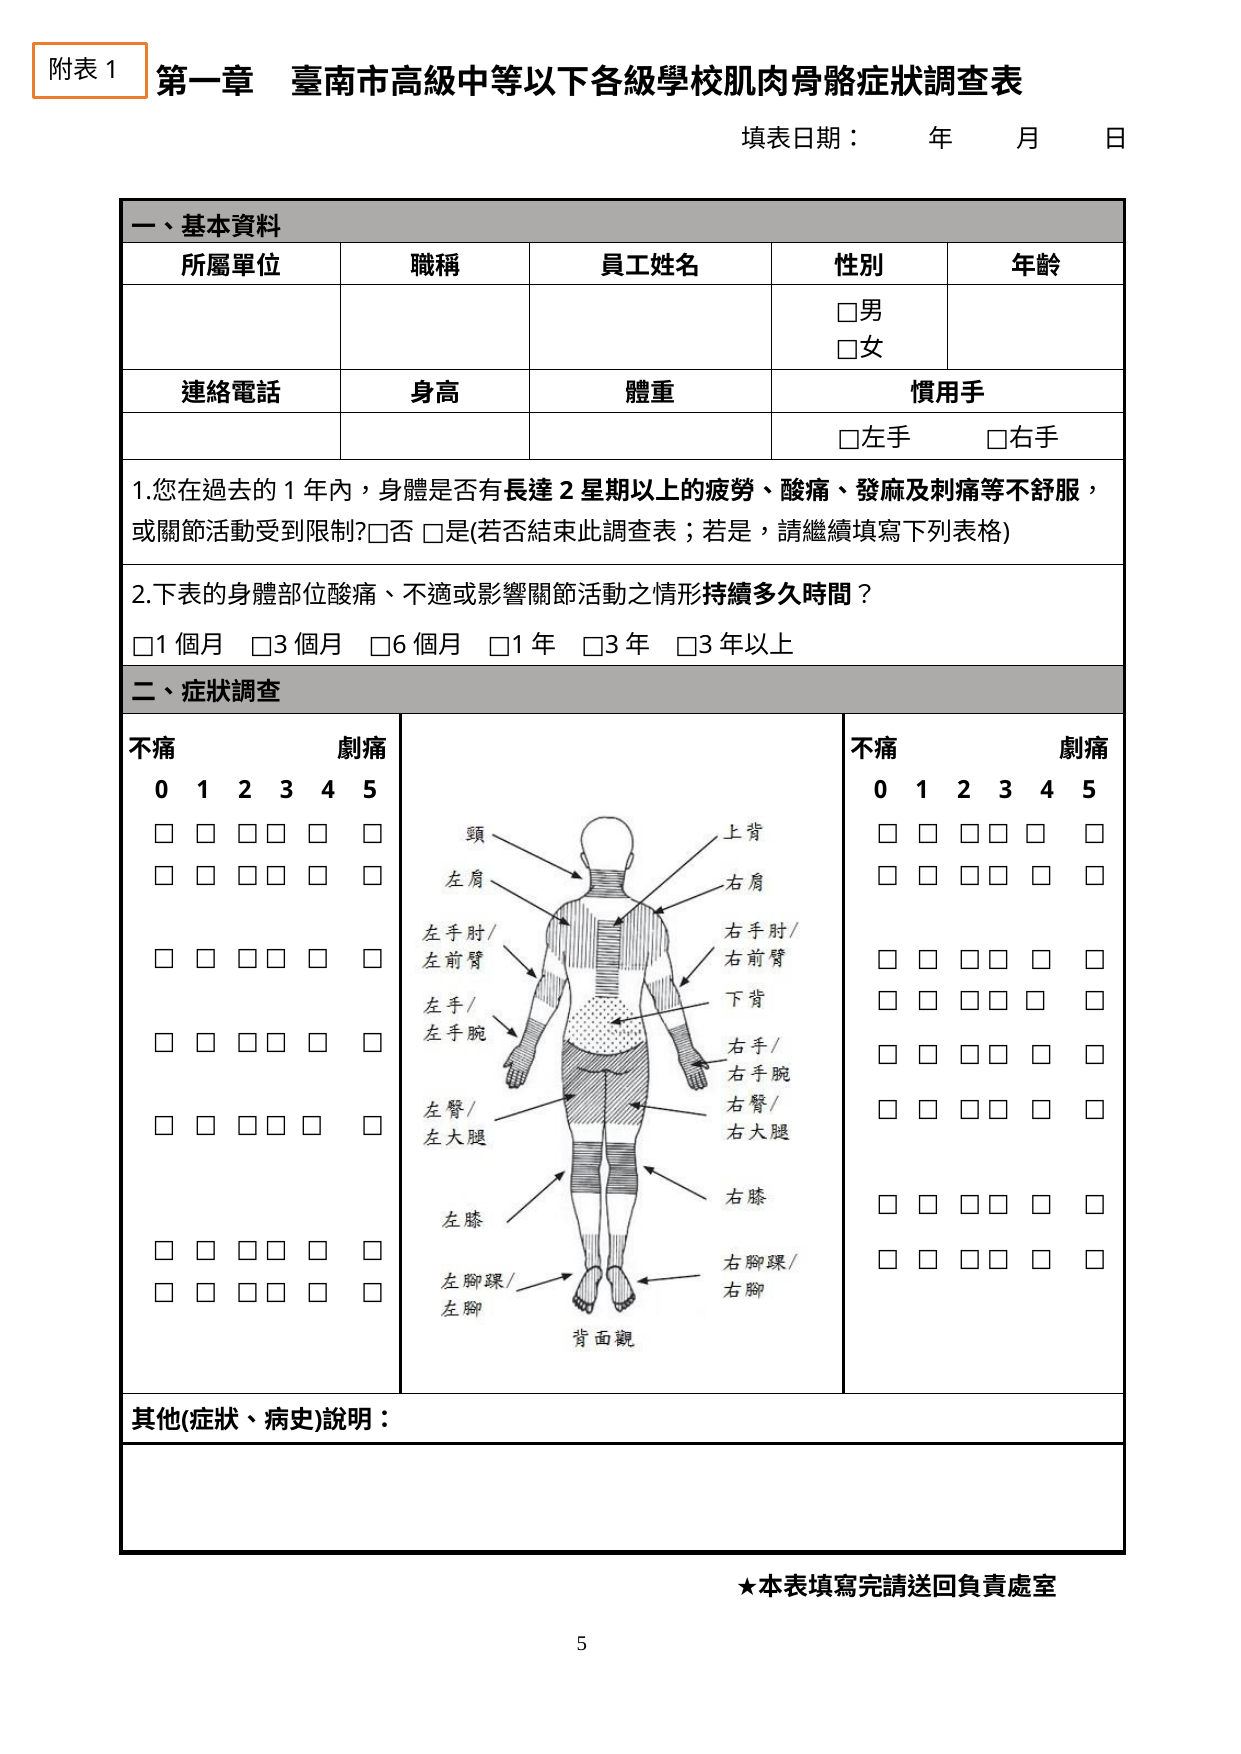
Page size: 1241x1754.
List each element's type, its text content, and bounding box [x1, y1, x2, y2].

table_cell 2.下表的身體部位酸痛、不適或影響關節活動之情形持續多久時間？ □1 個月 □3 個月 □6 個月 □1 年 □3 年 □3 年以上 [123, 565, 1123, 665]
table_cell 不痛 劇痛 0 1 2 3 4 5 □ □ □ □ □ □ □ □ □ □ □ □ □ □ □ □ □ □ □ □ □ □ □ □ □ □ □ □ □ □ □ □ □ □ □ □ □ □ □ □ □ □ □ □ □ □ □ □ [845, 714, 1123, 1393]
table_cell [948, 285, 1123, 369]
table_cell 其他(症狀、病史)說明： [123, 1394, 1123, 1442]
table_cell 不痛 劇痛 0 1 2 3 4 5 □ □ □ □ □ □ □ □ □ □ □ □ □ □ □ □ □ □ □ □ □ □ □ □ □ □ □ □ □ □ □ □ □ □ □ □ □ □ □ □ □ □ [123, 714, 399, 1393]
table_cell □左手 □右手 [772, 413, 1123, 459]
table_cell 性別 [772, 243, 947, 284]
text 填表日期： 年 月 日 [735, 114, 1134, 156]
table_cell [123, 1445, 1123, 1550]
table_cell 身高 [341, 370, 529, 412]
table_cell 1.您在過去的 1 年內，身體是否有長達 2 星期以上的疲勞、酸痛、發麻及刺痛等不舒服，或關節活動受到限制?□否 □是(若否結束此調查表；若是，請繼續填寫下列表格) [123, 460, 1123, 563]
table_header 一、基本資料 [123, 201, 1123, 242]
table_cell 二、症狀調查 [123, 666, 1123, 713]
table_cell [402, 714, 842, 1393]
subtitle 臺南市高級中等以下各級學校肌肉骨骼症狀調查表 [44, 60, 1134, 102]
table_cell 職稱 [341, 243, 529, 284]
text ★本表填寫完請送回負責處室 [736, 1562, 1134, 1604]
table_cell [123, 413, 340, 459]
table_cell [530, 285, 771, 369]
table_cell 慣用手 [772, 370, 1123, 412]
table_cell [530, 413, 771, 459]
table_cell 體重 [530, 370, 771, 412]
picture [406, 807, 813, 1354]
table_cell □男 □女 [772, 285, 947, 369]
table_cell 年齡 [948, 243, 1123, 284]
table_cell [123, 285, 340, 369]
table_cell [341, 413, 529, 459]
table_cell 所屬單位 [123, 243, 340, 284]
table_cell [341, 285, 529, 369]
table_cell 員工姓名 [530, 243, 771, 284]
table_cell 連絡電話 [123, 370, 340, 412]
